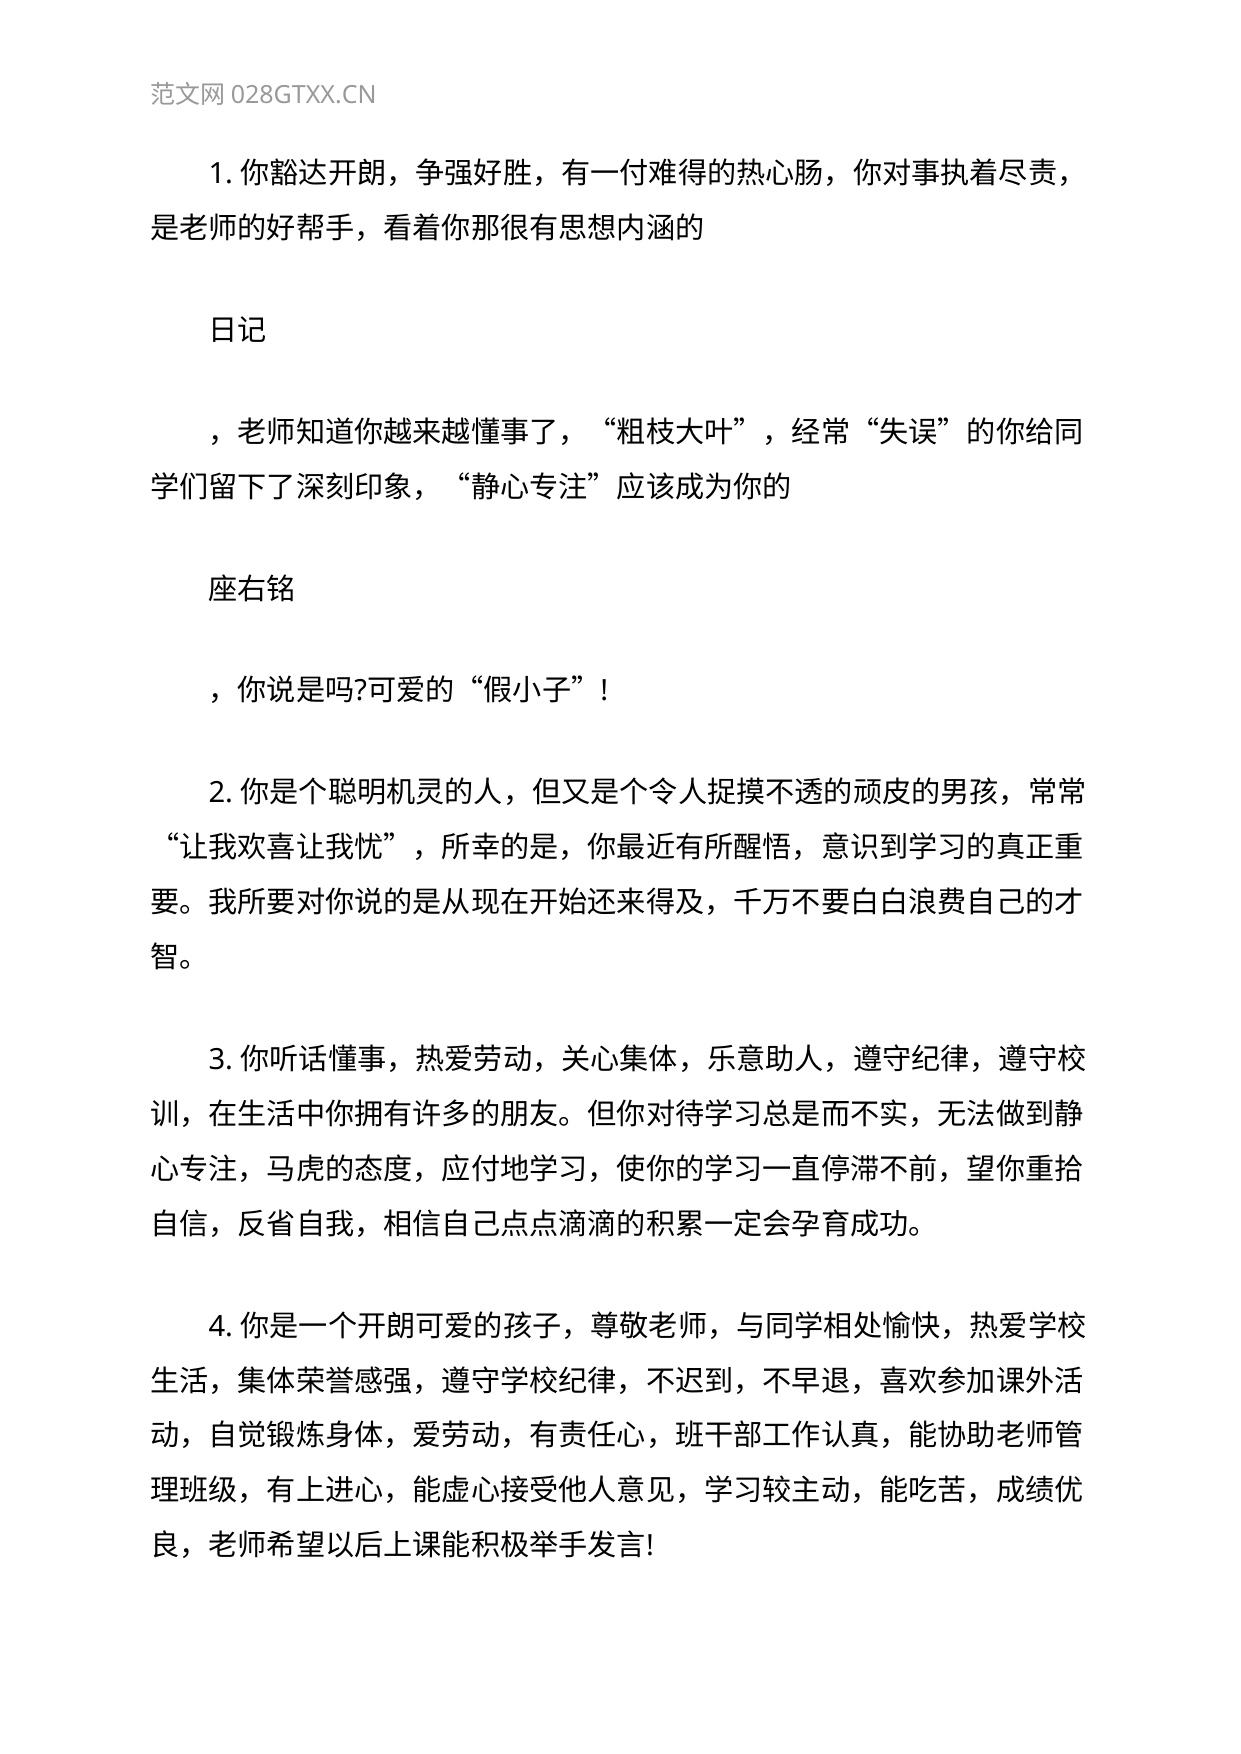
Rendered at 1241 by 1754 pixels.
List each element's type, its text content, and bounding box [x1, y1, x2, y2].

text 1. 你豁达开朗，争强好胜，有一付难得的热心肠，你对事执着尽责，是老师的好帮手，看着你那很有思想内涵的 [150, 150, 1090, 247]
text 2. 你是个聪明机灵的人，但又是个令人捉摸不透的顽皮的男孩，常常“让我欢喜让我忧”，所幸的是，你最近有所醒悟，意识到学习的真正重要。我所要对你说的是从现在开始还来得及，千万不要白白浪费自己的才智。 [150, 769, 1090, 976]
text 座右铭 [150, 565, 1090, 607]
text 4. 你是一个开朗可爱的孩子，尊敬老师，与同学相处愉快，热爱学校生活，集体荣誉感强，遵守学校纪律，不迟到，不早退，喜欢参加课外活动，自觉锻炼身体，爱劳动，有责任心，班干部工作认真，能协助老师管理班级，有上进心，能虚心接受他人意见，学习较主动，能吃苦，成绩优良，老师希望以后上课能积极举手发言! [150, 1302, 1090, 1564]
text ，老师知道你越来越懂事了，“粗枝大叶”，经常“失误”的你给同学们留下了深刻印象，“静心专注”应该成为你的 [150, 408, 1090, 506]
text 3. 你听话懂事，热爱劳动，关心集体，乐意助人，遵守纪律，遵守校训，在生活中你拥有许多的朋友。但你对待学习总是而不实，无法做到静心专注，马虎的态度，应付地学习，使你的学习一直停滞不前，望你重拾自信，反省自我，相信自己点点滴滴的积累一定会孕育成功。 [150, 1036, 1090, 1243]
text ，你说是吗?可爱的“假小子”! [150, 667, 1090, 709]
text 日记 [150, 307, 1090, 349]
